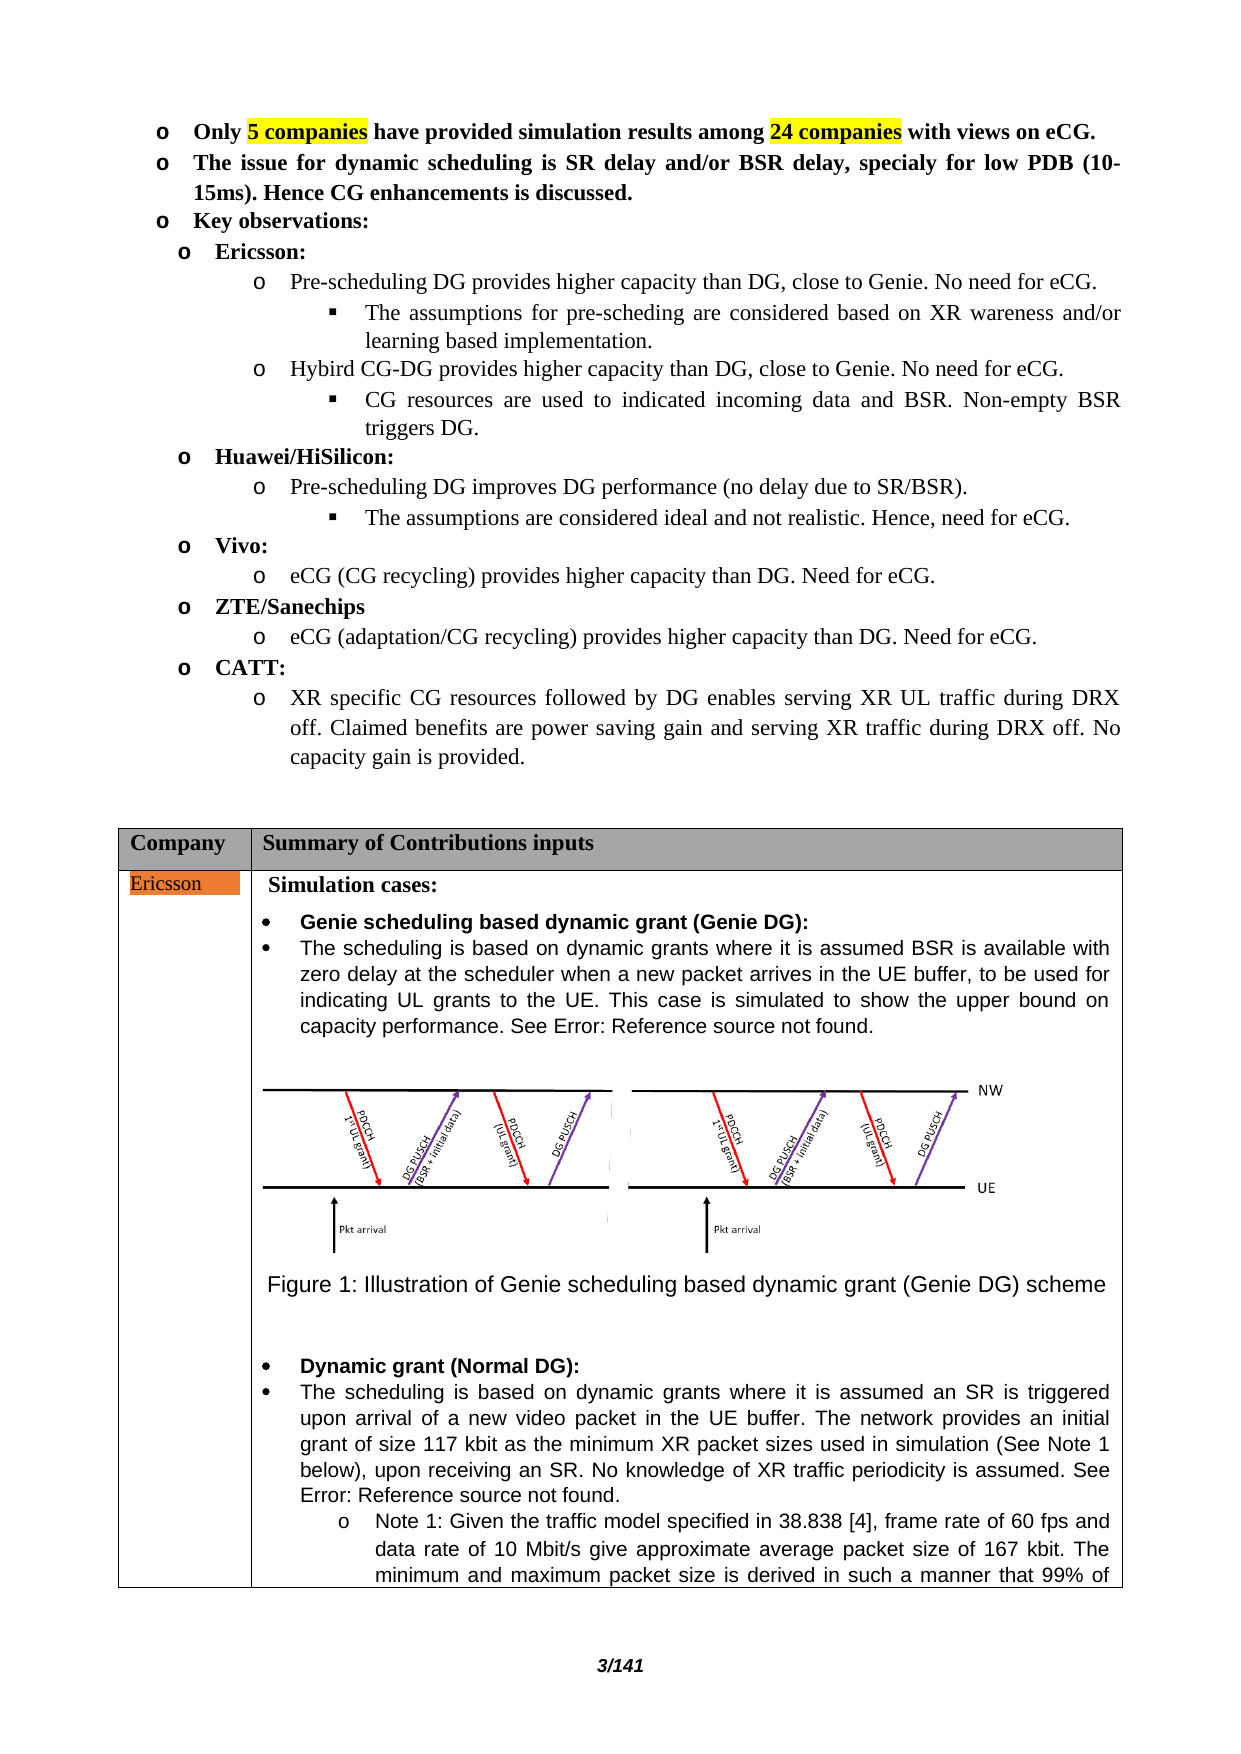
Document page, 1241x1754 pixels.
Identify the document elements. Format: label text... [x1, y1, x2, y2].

list The issue for dynamic scheduling is SR delay and/or BSR delay, specialy for low PDB (10-15ms). Hence CG enhancements is discussed. [156, 148, 1122, 205]
list ZTE/Sanechips [177, 593, 1122, 621]
list eCG (CG recycling) provides higher capacity than DG. Need for eCG. [252, 562, 1122, 591]
list Vivo: [177, 532, 1122, 560]
list Hybird CG-DG provides higher capacity than DG, close to Genie. No need for eCG. [252, 355, 1122, 384]
list The assumptions are considered ideal and not realistic. Hence, need for eCG. [327, 503, 1122, 530]
list XR specific CG resources followed by DG enables serving XR UL traffic during DRX off. Claimed benefits are power saving gain and serving XR traffic during DRX off. No capacity gain is provided. [252, 684, 1122, 769]
table_header Summary of Contributions inputs [252, 829, 1122, 870]
list eCG (adaptation/CG recycling) provides higher capacity than DG. Need for eCG. [252, 623, 1122, 651]
list Only 5 companies have provided simulation results among 24 companies with views on eCG. [156, 118, 1122, 146]
list The assumptions for pre-scheding are considered based on XR wareness and/or learning based implementation. [327, 298, 1122, 353]
list CG resources are used to indicated incoming data and BSR. Non-empty BSR triggers DG. [327, 386, 1122, 441]
list Pre-scheduling DG improves DG performance (no delay due to SR/BSR). [252, 473, 1122, 501]
list CATT: [177, 654, 1122, 682]
list Ericsson: [177, 238, 1122, 266]
list Key observations: [156, 207, 1122, 236]
table_cell Ericsson [119, 871, 251, 1587]
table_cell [252, 871, 1122, 1587]
table_header Company [119, 829, 251, 870]
list Huawei/HiSilicon: [177, 443, 1122, 471]
list Pre-scheduling DG provides higher capacity than DG, close to Genie. No need for eCG. [252, 268, 1122, 296]
picture [262, 1065, 1032, 1256]
